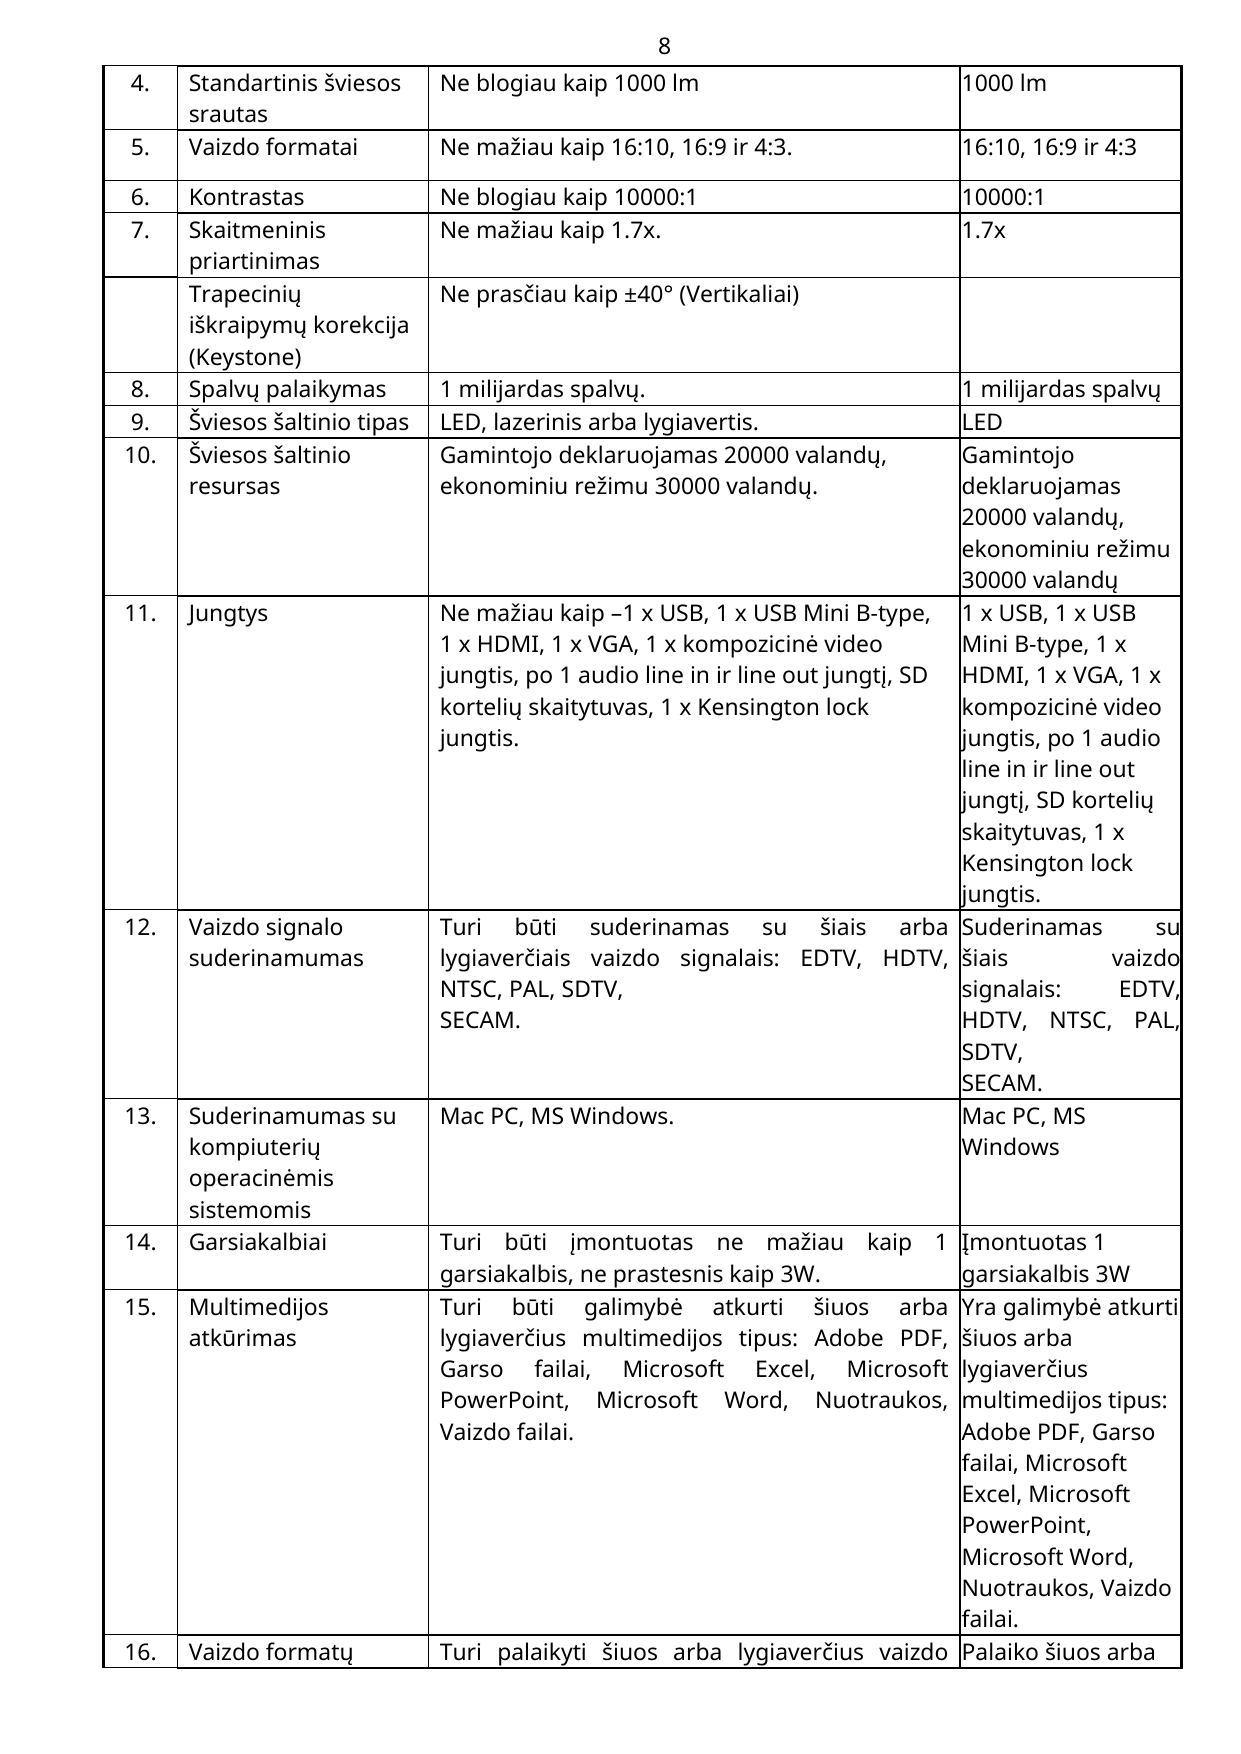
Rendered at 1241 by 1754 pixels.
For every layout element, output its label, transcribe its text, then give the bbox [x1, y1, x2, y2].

table_cell 16:10, 16:9 ir 4:3 [961, 131, 1180, 179]
table_cell Mac PC, MS Windows [961, 1100, 1180, 1225]
table_cell 1 x USB, 1 x USB Mini B-type, 1 x HDMI, 1 x VGA, 1 x kompozicinė video jungtis, po 1 audio line in ir line out jungtį, SD kortelių skaitytuvas, 1 x Kensington lock jungtis. [961, 597, 1180, 909]
table_cell 5. [105, 130, 177, 179]
table_cell Suderinamas su šiais vaizdo signalais: EDTV, HDTV, NTSC, PAL, SDTV, SECAM. [961, 911, 1180, 1098]
table_cell 14. [105, 1226, 177, 1289]
table_cell Multimedijos atkūrimas [178, 1291, 428, 1634]
table_cell 10000:1 [961, 181, 1180, 212]
table_cell LED, lazerinis arba lygiavertis. [429, 406, 959, 437]
table_cell 1000 lm [961, 67, 1180, 129]
table_cell Trapecinių iškraipymų korekcija (Keystone) [178, 278, 428, 372]
table_cell Ne mažiau kaip 1.7x. [429, 214, 959, 276]
table_cell Turi būti suderinamas su šiais arba lygiaverčiais vaizdo signalais: EDTV, HDTV, NTSC, PAL, SDTV, SECAM. [429, 911, 959, 1098]
table_cell Spalvų palaikymas [178, 373, 428, 404]
table_cell 6. [105, 181, 177, 212]
table_cell 7. [105, 213, 177, 276]
table_cell Suderinamumas su kompiuterių operacinėmis sistemomis [178, 1100, 428, 1225]
table_cell Šviesos šaltinio resursas [178, 439, 428, 595]
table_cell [429, 1636, 959, 1667]
table_cell 8. [105, 373, 177, 404]
table_cell LED [961, 406, 1180, 437]
table_cell Turi būti galimybė atkurti šiuos arba lygiaverčius multimedijos tipus: Adobe PDF, Garso failai, Microsoft Excel, Microsoft PowerPoint, Microsoft Word, Nuotraukos, Vaizdo failai. [429, 1291, 959, 1634]
table_cell Mac PC, MS Windows. [429, 1100, 959, 1225]
table_cell 16. [105, 1635, 177, 1667]
table_cell 13. [105, 1099, 177, 1225]
table_cell 4. [105, 66, 177, 129]
table_cell Yra galimybė atkurti šiuos arba lygiaverčius multimedijos tipus: Adobe PDF, Garso failai, Microsoft Excel, Microsoft PowerPoint, Microsoft Word, Nuotraukos, Vaizdo failai. [961, 1291, 1180, 1634]
table_cell Turi būti įmontuotas ne mažiau kaip 1 garsiakalbis, ne prastesnis kaip 3W. [429, 1226, 959, 1289]
table_cell Ne blogiau kaip 1000 lm [429, 67, 959, 129]
table_cell 10. [105, 438, 177, 595]
table_cell Skaitmeninis priartinimas [178, 214, 428, 276]
table_cell 15. [105, 1290, 177, 1634]
table_cell 12. [105, 910, 177, 1098]
table_cell Įmontuotas 1 garsiakalbis 3W [961, 1226, 1180, 1289]
table_cell Šviesos šaltinio tipas [178, 406, 428, 437]
table_cell Standartinis šviesos srautas [178, 67, 428, 129]
table_cell Vaizdo signalo suderinamumas [178, 911, 428, 1098]
table_cell Ne blogiau kaip 10000:1 [429, 181, 959, 212]
table_cell 11. [105, 596, 177, 909]
table_cell 9. [105, 406, 177, 437]
table_cell [961, 278, 1180, 372]
table_cell Vaizdo formatai [178, 131, 428, 179]
table_cell 1.7x [961, 214, 1180, 276]
table_cell Ne mažiau kaip 16:10, 16:9 ir 4:3. [429, 131, 959, 179]
table_cell Ne prasčiau kaip ±40° (Vertikaliai) [429, 278, 959, 372]
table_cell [178, 1636, 428, 1667]
table_cell [105, 278, 177, 372]
table_cell Gamintojo deklaruojamas 20000 valandų, ekonominiu režimu 30000 valandų [961, 439, 1180, 595]
table_cell Garsiakalbiai [178, 1226, 428, 1289]
table_cell Jungtys [178, 597, 428, 909]
table_cell 1 milijardas spalvų. [429, 373, 959, 404]
table_cell Ne mažiau kaip –1 x USB, 1 x USB Mini B-type, 1 x HDMI, 1 x VGA, 1 x kompozicinė video jungtis, po 1 audio line in ir line out jungtį, SD kortelių skaitytuvas, 1 x Kensington lock jungtis. [429, 597, 959, 909]
table_cell Gamintojo deklaruojamas 20000 valandų, ekonominiu režimu 30000 valandų. [429, 439, 959, 595]
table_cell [961, 1636, 1180, 1667]
table_cell 1 milijardas spalvų [961, 373, 1180, 404]
table_cell Kontrastas [178, 181, 428, 212]
